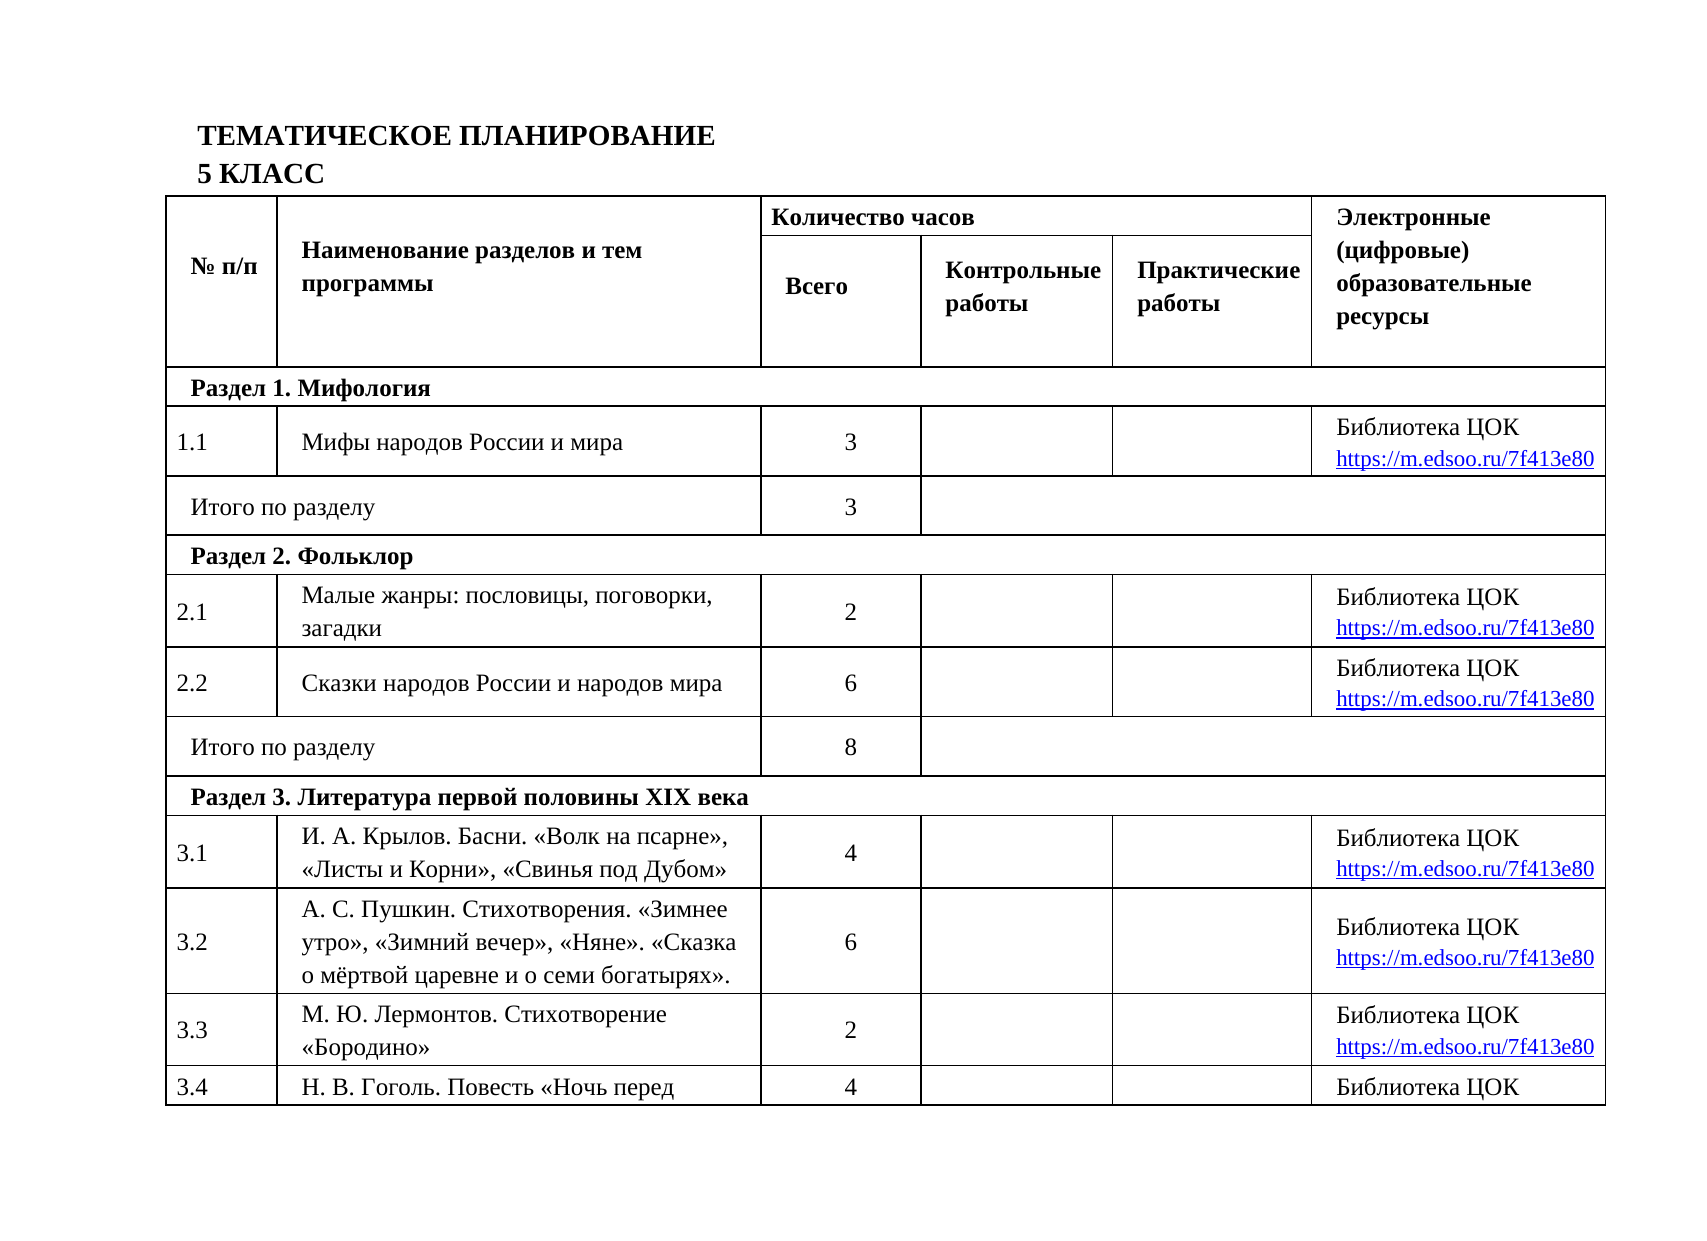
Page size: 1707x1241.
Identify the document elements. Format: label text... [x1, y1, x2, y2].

table_cell [922, 717, 1605, 775]
table_cell Итого по разделу [167, 477, 760, 534]
table_cell Раздел 2. Фольклор [167, 536, 1605, 574]
table_cell [1113, 994, 1311, 1065]
table_cell Сказки народов России и народов мира [278, 648, 760, 716]
table_cell 2.1 [167, 575, 276, 646]
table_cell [278, 1066, 760, 1104]
table_cell Библиотека ЦОК https://m.edsoo.ru/7f413e80 [1312, 575, 1605, 646]
table_cell А. С. Пушкин. Стихотворения. «Зимнее утро», «Зимний вечер», «Няне». «Сказка о мёртвой царевне и о семи богатырях». [278, 889, 760, 992]
table_cell 3.2 [167, 889, 276, 992]
table_cell 6 [762, 648, 920, 716]
table_header Количество часов [762, 197, 1311, 234]
table_cell Практические работы [1113, 236, 1311, 366]
table_cell 2 [762, 575, 920, 646]
table_header Наименование разделов и тем программы [278, 197, 760, 366]
table_cell [1113, 575, 1311, 646]
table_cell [1312, 994, 1605, 1065]
table_cell [922, 889, 1112, 992]
table_cell [1113, 407, 1311, 475]
table_cell [922, 575, 1112, 646]
table_cell Библиотека ЦОК https://m.edsoo.ru/7f413e80 [1312, 648, 1605, 716]
table_cell Библиотека ЦОК https://m.edsoo.ru/7f413e80 [1312, 889, 1605, 992]
table_cell 1.1 [167, 407, 276, 475]
table_cell 3.1 [167, 816, 276, 887]
table_cell 8 [762, 717, 920, 775]
table_cell И. А. Крылов. Басни. «Волк на псарне», «Листы и Корни», «Свинья под Дубом» [278, 816, 760, 887]
table_cell 6 [762, 889, 920, 992]
table_cell 3.4 [167, 1066, 276, 1104]
table_cell Раздел 3. Литература первой половины XIX века [167, 777, 1605, 814]
table_cell 4 [762, 1066, 920, 1104]
table_cell [1113, 889, 1311, 992]
table_cell 2 [762, 994, 920, 1065]
table_cell [1113, 816, 1311, 887]
text 5 КЛАСС [190, 157, 1618, 190]
table_cell М. Ю. Лермонтов. Стихотворение «Бородино» [278, 994, 760, 1065]
table_cell Раздел 1. Мифология [167, 368, 1605, 405]
table_cell [922, 994, 1112, 1065]
table_cell Библиотека ЦОК https://m.edsoo.ru/7f413e80 [1312, 407, 1605, 475]
table_cell 4 [762, 816, 920, 887]
table_cell Мифы народов России и мира [278, 407, 760, 475]
table_cell Всего [762, 236, 920, 366]
table_cell 3 [762, 407, 920, 475]
table_cell 3 [762, 477, 920, 534]
table_cell Библиотека ЦОК https://m.edsoo.ru/7f413e80 [1312, 816, 1605, 887]
table_cell [922, 477, 1605, 534]
table_cell [922, 1066, 1112, 1104]
table_cell Итого по разделу [167, 717, 760, 775]
table_cell [922, 816, 1112, 887]
table_cell Контрольные работы [922, 236, 1112, 366]
table_cell 2.2 [167, 648, 276, 716]
table_cell 3.3 [167, 994, 276, 1065]
table_header Электронные (цифровые) образовательные ресурсы [1312, 197, 1605, 366]
table_cell [1113, 1066, 1311, 1104]
text ТЕМАТИЧЕСКОЕ ПЛАНИРОВАНИЕ [190, 118, 1618, 152]
table_cell [1113, 648, 1311, 716]
table_cell Малые жанры: пословицы, поговорки, загадки [278, 575, 760, 646]
table_header № п/п [167, 197, 276, 366]
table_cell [1312, 1066, 1605, 1104]
table_cell [922, 648, 1112, 716]
table_cell [922, 407, 1112, 475]
